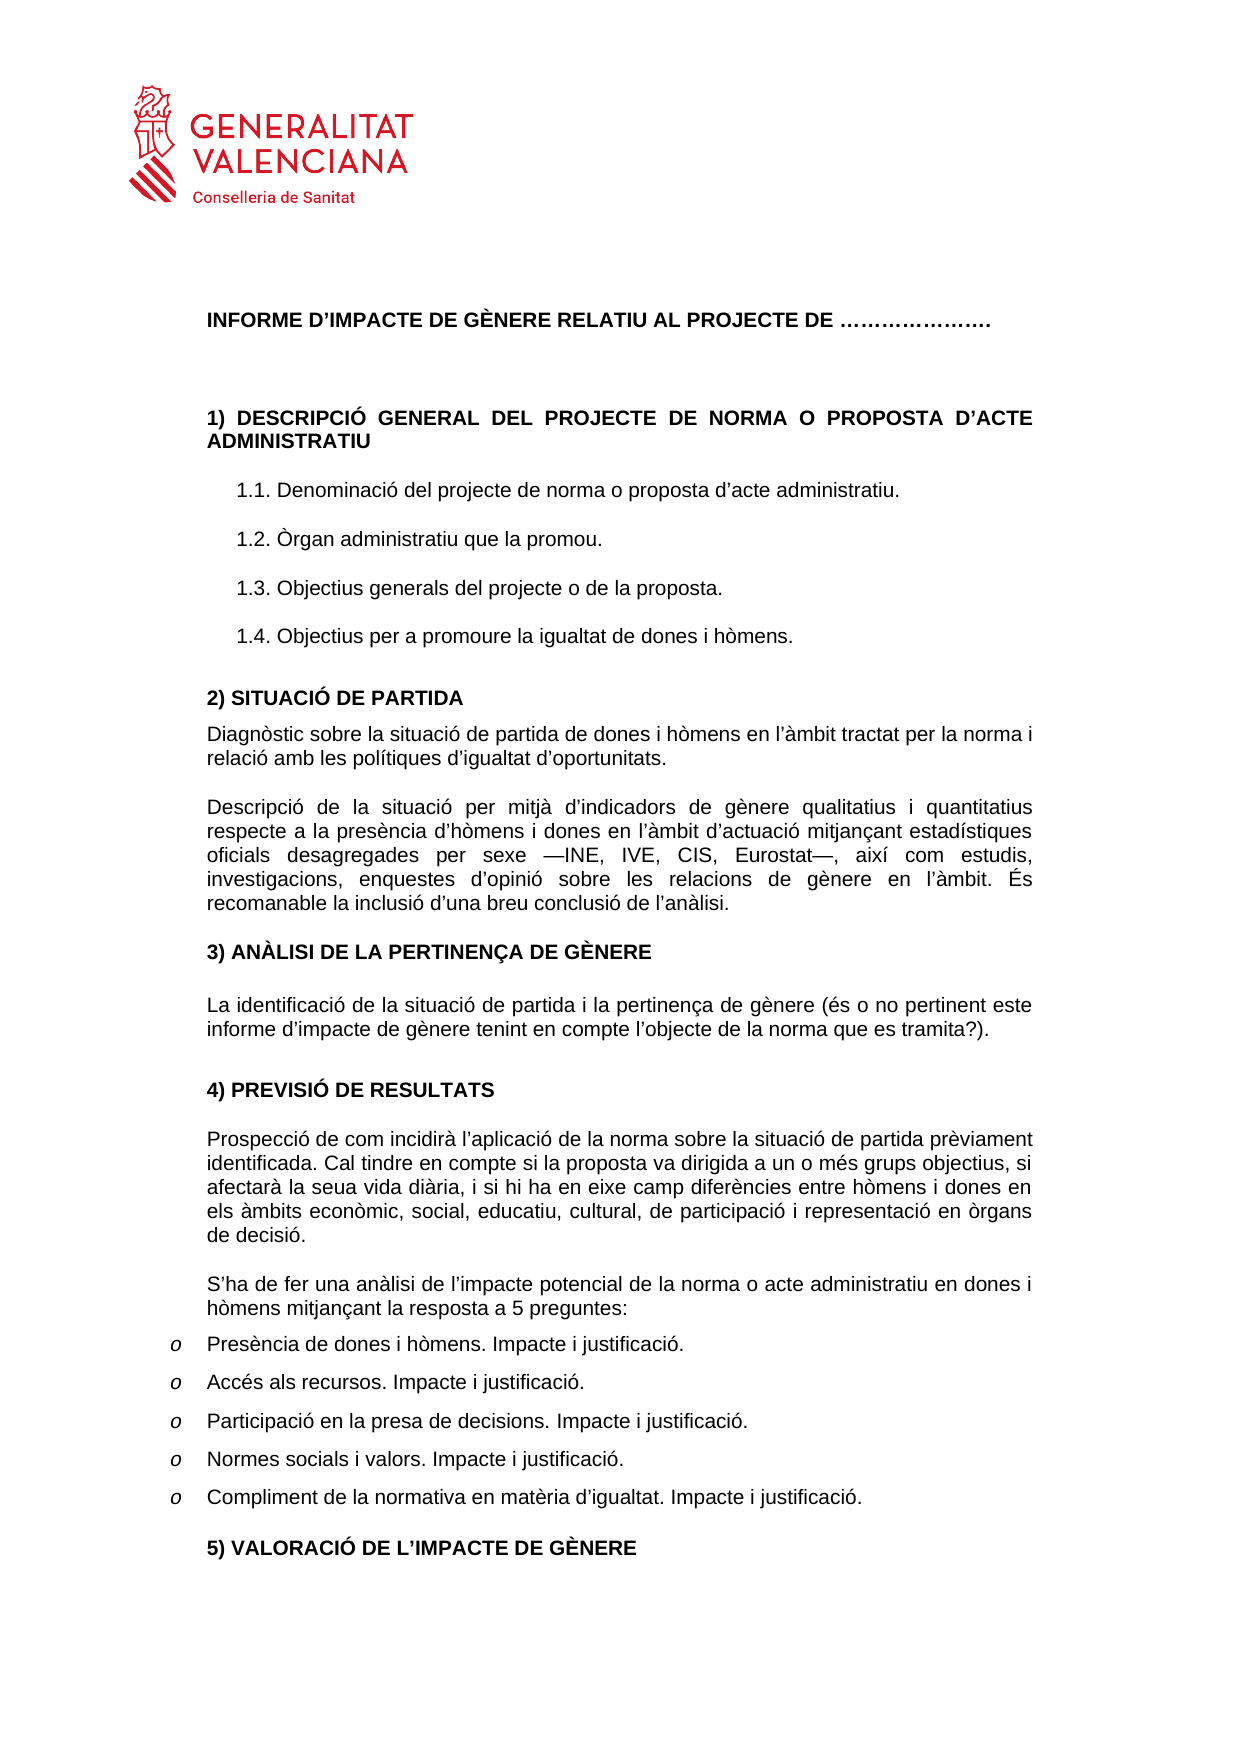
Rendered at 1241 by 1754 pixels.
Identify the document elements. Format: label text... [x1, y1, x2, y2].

list Participació en la presa de decisions. Impacte i justificació. [169, 1408, 1034, 1434]
text 1.4. Objectius per a promoure la igualtat de dones i hòmens. [207, 624, 1034, 648]
list Normes socials i valors. Impacte i justificació. [169, 1447, 1034, 1473]
text 1.1. Denominació del projecte de norma o proposta d’acte administratiu. [207, 478, 1034, 502]
text 1) DESCRIPCIÓ GENERAL DEL PROJECTE DE NORMA O PROPOSTA D’ACTE ADMINISTRATIU [207, 405, 1034, 453]
text S’ha de fer una anàlisi de l’impacte potencial de la norma o acte administratiu en dones i hòmens mitjançant la resposta a 5 preguntes: [207, 1271, 1034, 1319]
text 1.3. Objectius generals del projecte o de la proposta. [207, 576, 1034, 599]
text Prospecció de com incidirà l’aplicació de la norma sobre la situació de partida prèviament identificada. Cal tindre en compte si la proposta va dirigida a un o més grups objectius, si afectarà la seua vida diària, i si hi ha en eixe camp diferències entre hòmens i dones en els àmbits econòmic, social, educatiu, cultural, de participació i representació en òrgans de decisió. [207, 1127, 1034, 1247]
text INFORME D’IMPACTE DE GÈNERE RELATIU AL PROJECTE DE …………………. [207, 308, 1034, 332]
text 3) ANÀLISI DE LA PERTINENÇA DE GÈNERE [207, 939, 1034, 963]
text 1.2. Òrgan administratiu que la promou. [207, 527, 1034, 551]
list Presència de dones i hòmens. Impacte i justificació. [169, 1332, 1034, 1358]
picture [60, 63, 517, 288]
text 2) SITUACIÓ DE PARTIDA [207, 686, 1034, 710]
list Compliment de la normativa en matèria d’igualtat. Impacte i justificació. [169, 1485, 1034, 1511]
text 5) VALORACIÓ DE L’IMPACTE DE GÈNERE [207, 1536, 1034, 1560]
text Descripció de la situació per mitjà d’indicadors de gènere qualitatius i quantitatius respecte a la presència d’hòmens i dones en l’àmbit d’actuació mitjançant estadístiques oficials desagregades per sexe —INE, IVE, CIS, Eurostat—, així com estudis, investigacions, enquestes d’opinió sobre les relacions de gènere en l’àmbit. És recomanable la inclusió d’una breu conclusió de l’anàlisi. [207, 795, 1034, 915]
text Diagnòstic sobre la situació de partida de dones i hòmens en l’àmbit tractat per la norma i relació amb les polítiques d’igualtat d’oportunitats. [207, 722, 1034, 770]
list Accés als recursos. Impacte i justificació. [169, 1370, 1034, 1396]
text La identificació de la situació de partida i la pertinença de gènere (és o no pertinent este informe d’impacte de gènere tenint en compte l’objecte de la norma que es tramita?). [207, 993, 1034, 1041]
text 4) PREVISIÓ DE RESULTATS [207, 1078, 1034, 1102]
